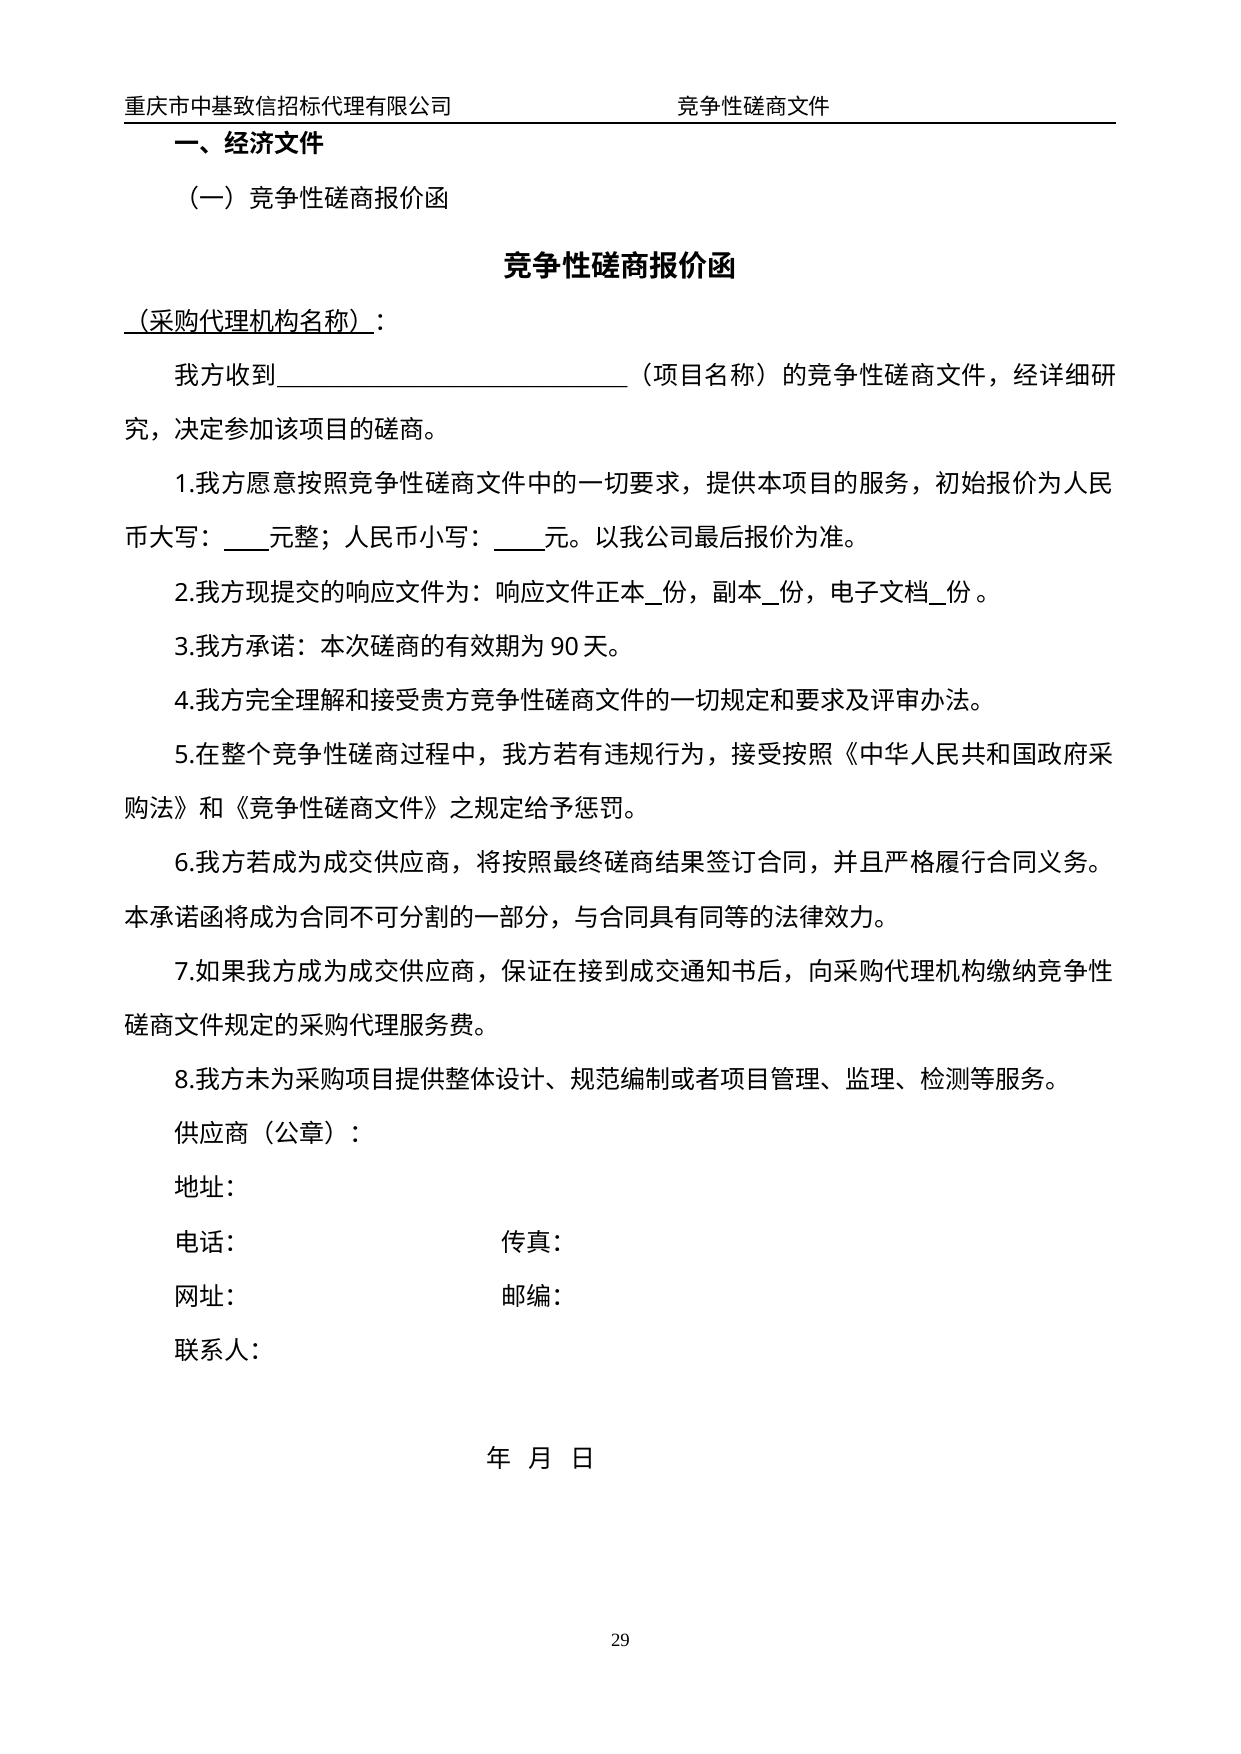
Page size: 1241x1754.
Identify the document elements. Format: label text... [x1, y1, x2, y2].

text 8.我方未为采购项目提供整体设计、规范编制或者项目管理、监理、检测等服务。 [124, 1045, 1116, 1099]
text 网址： 邮编： [124, 1262, 1116, 1316]
text （一）竞争性磋商报价函 [124, 178, 1116, 214]
text 3.我方承诺：本次磋商的有效期为90天。 [124, 612, 1116, 666]
text 年 月 日 [124, 1424, 1116, 1478]
text 6.我方若成为成交供应商，将按照最终磋商结果签订合同，并且严格履行合同义务。本承诺函将成为合同不可分割的一部分，与合同具有同等的法律效力。 [124, 828, 1116, 937]
text 地址： [124, 1153, 1116, 1208]
text 电话： 传真： [124, 1208, 1116, 1262]
text 2.我方现提交的响应文件为：响应文件正本 份，副本 份，电子文档 份 。 [124, 558, 1116, 612]
text 我方收到____________________________（项目名称）的竞争性磋商文件，经详细研究，决定参加该项目的磋商。 [124, 341, 1116, 449]
text 7.如果我方成为成交供应商，保证在接到成交通知书后，向采购代理机构缴纳竞争性磋商文件规定的采购代理服务费。 [124, 937, 1116, 1045]
text 一、经济文件 [124, 124, 1116, 160]
text 4.我方完全理解和接受贵方竞争性磋商文件的一切规定和要求及评审办法。 [124, 666, 1116, 720]
text 1.我方愿意按照竞争性磋商文件中的一切要求，提供本项目的服务，初始报价为人民币大写： 元整；人民币小写： 元。以我公司最后报价为准。 [124, 449, 1116, 558]
text 竞争性磋商报价函 [124, 233, 1116, 287]
text 供应商（公章）： [124, 1099, 1116, 1153]
text 5.在整个竞争性磋商过程中，我方若有违规行为，接受按照《中华人民共和国政府采购法》和《竞争性磋商文件》之规定给予惩罚。 [124, 720, 1116, 828]
text 联系人： [124, 1316, 1116, 1370]
text （采购代理机构名称）： [124, 287, 1116, 341]
